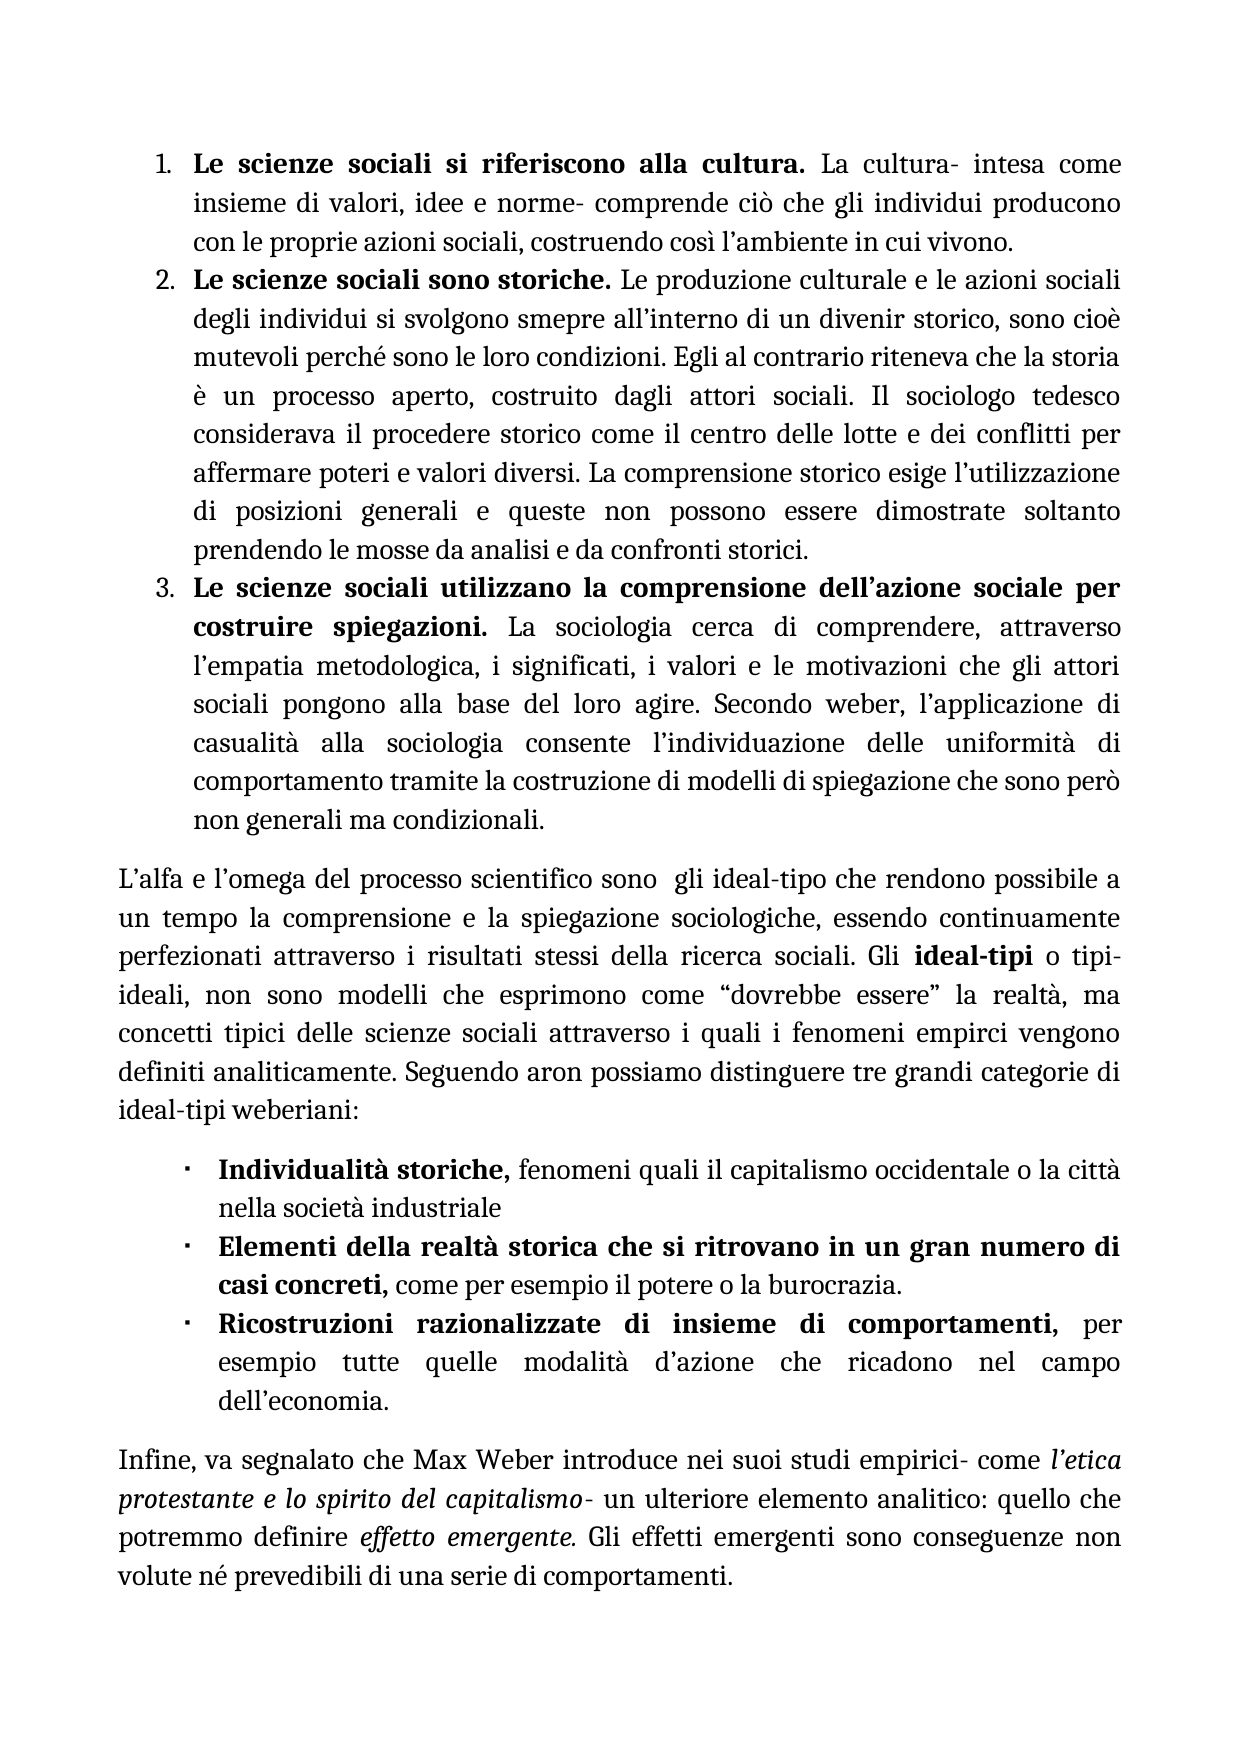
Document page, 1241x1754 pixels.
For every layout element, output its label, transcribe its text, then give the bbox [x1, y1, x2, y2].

list Elementi della realtà storica che si ritrovano in un gran numero di casi concreti, come per esempio il potere o la burocrazia. [181, 1230, 1122, 1302]
list Le scienze sociali sono storiche. Le produzione culturale e le azioni sociali degli individui si svolgono smepre all’interno di un divenir storico, sono cioè mutevoli perché sono le loro condizioni. Egli al contrario riteneva che la storia è un processo aperto, costruito dagli attori sociali. Il sociologo tedesco considerava il procedere storico come il centro delle lotte e dei conflitti per affermare poteri e valori diversi. La comprensione storico esige l’utilizzazione di posizioni generali e queste non possono essere dimostrate soltanto prendendo le mosse da analisi e da confronti storici. [156, 263, 1122, 567]
text L’alfa e l’omega del processo scientifico sono gli ideal-tipo che rendono possibile a un tempo la comprensione e la spiegazione sociologiche, essendo continuamente perfezionati attraverso i risultati stessi della ricerca sociali. Gli ideal-tipi o tipi-ideali, non sono modelli che esprimono come “dovrebbe essere” la realtà, ma concetti tipici delle scienze sociali attraverso i quali i fenomeni empirci vengono definiti analiticamente. Seguendo aron possiamo distinguere tre grandi categorie di ideal-tipi weberiani: [118, 862, 1122, 1127]
text Infine, va segnalato che Max Weber introduce nei suoi studi empirici- come l’etica protestante e lo spirito del capitalismo- un ulteriore elemento analitico: quello che potremmo definire effetto emergente. Gli effetti emergenti sono conseguenze non volute né prevedibili di una serie di comportamenti. [118, 1443, 1122, 1593]
list Le scienze sociali si riferiscono alla cultura. La cultura- intesa come insieme di valori, idee e norme- comprende ciò che gli individui producono con le proprie azioni sociali, costruendo così l’ambiente in cui vivono. [156, 148, 1122, 258]
list Ricostruzioni razionalizzate di insieme di comportamenti, per esempio tutte quelle modalità d’azione che ricadono nel campo dell’economia. [181, 1307, 1122, 1418]
list Le scienze sociali utilizzano la comprensione dell’azione sociale per costruire spiegazioni. La sociologia cerca di comprendere, attraverso l’empatia metodologica, i significati, i valori e le motivazioni che gli attori sociali pongono alla base del loro agire. Secondo weber, l’applicazione di casualità alla sociologia consente l’individuazione delle uniformità di comportamento tramite la costruzione di modelli di spiegazione che sono però non generali ma condizionali. [156, 572, 1122, 836]
list Individualità storiche, fenomeni quali il capitalismo occidentale o la città nella società industriale [181, 1153, 1122, 1225]
